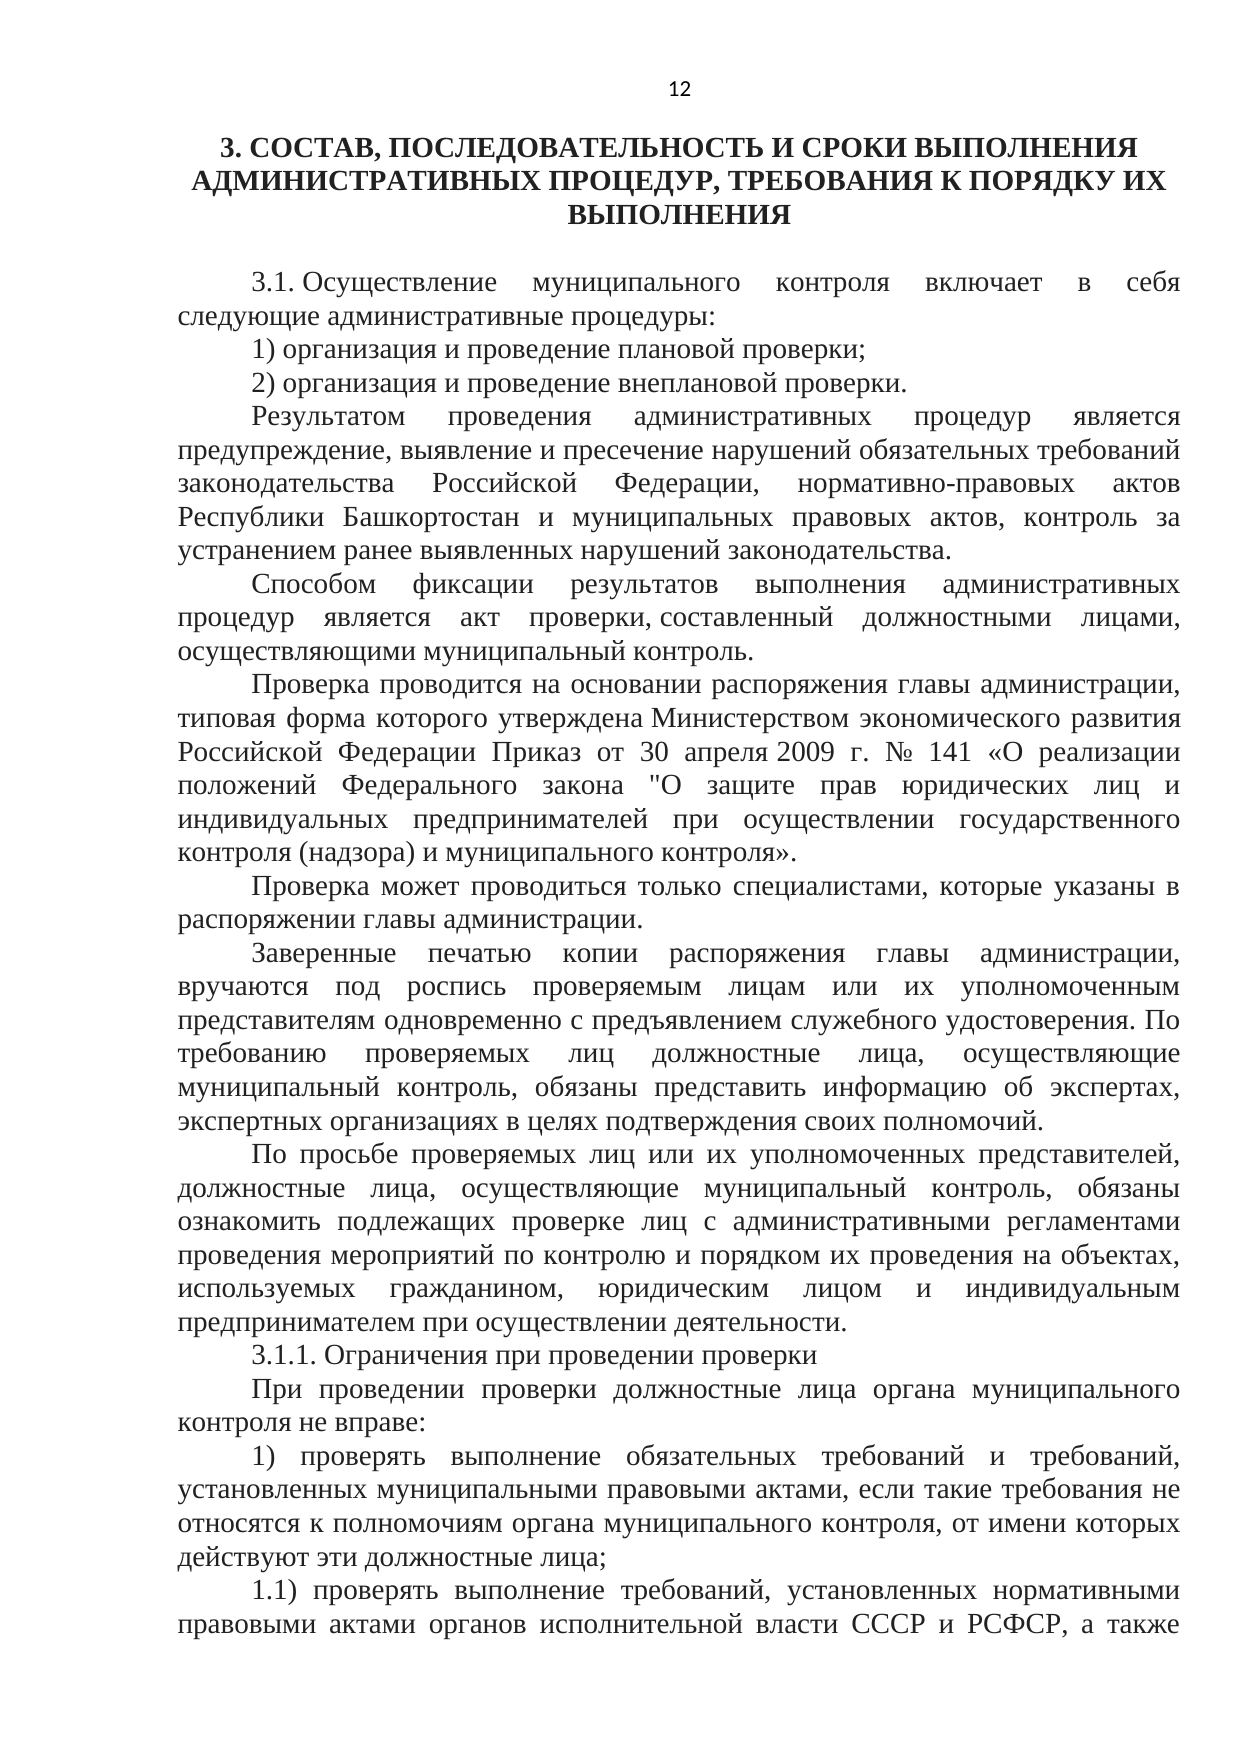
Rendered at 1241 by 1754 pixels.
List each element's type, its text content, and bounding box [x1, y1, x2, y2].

text По просьбе проверяемых лиц или их уполномоченных представителей, должностные лица, осуществляющие муниципальный контроль, обязаны ознакомить подлежащих проверке лиц с административными регламентами проведения мероприятий по контролю и порядком их проведения на объектах, используемых гражданином, юридическим лицом и индивидуальным предпринимателем при осуществлении деятельности. [177, 1136, 1181, 1337]
text 3. СОСТАВ, ПОСЛЕДОВАТЕЛЬНОСТЬ И СРОКИ ВЫПОЛНЕНИЯ АДМИНИСТРАТИВНЫХ ПРОЦЕДУР, ТРЕБОВАНИЯ К ПОРЯДКУ ИХ ВЫПОЛНЕНИЯ [177, 130, 1181, 231]
text Результатом проведения административных процедур является предупреждение, выявление и пресечение нарушений обязательных требований законодательства Российской Федерации, нормативно-правовых актов Республики Башкортостан и муниципальных правовых актов, контроль за устранением ранее выявленных нарушений законодательства. [177, 398, 1181, 566]
text Проверка проводится на основании распоряжения главы администрации, типовая форма которого утверждена Министерством экономического развития Российской Федерации Приказ от 30 апреля 2009 г. № 141 «О реализации положений Федерального закона "О защите прав юридических лиц и индивидуальных предпринимателей при осуществлении государственного контроля (надзора) и муниципального контроля». [177, 667, 1181, 868]
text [177, 1572, 1181, 1639]
text 2) организация и проведение внеплановой проверки. [177, 365, 1181, 398]
text 1) проверять выполнение обязательных требований и требований, установленных муниципальными правовыми актами, если такие требования не относятся к полномочиям органа муниципального контроля, от имени которых действуют эти должностные лица; [177, 1438, 1181, 1572]
text 3.1.1. Ограничения при проведении проверки [177, 1337, 1181, 1371]
text Способом фиксации результатов выполнения административных процедур является акт проверки, составленный должностными лицами, осуществляющими муниципальный контроль. [177, 566, 1181, 667]
text Проверка может проводиться только специалистами, которые указаны в распоряжении главы администрации. [177, 868, 1181, 935]
text 3.1. Осуществление муниципального контроля включает в себя следующие административные процедуры: [177, 264, 1181, 331]
text Заверенные печатью копии распоряжения главы администрации, вручаются под роспись проверяемым лицам или их уполномоченным представителям одновременно с предъявлением служебного удостоверения. По требованию проверяемых лиц должностные лица, осуществляющие муниципальный контроль, обязаны представить информацию об экспертах, экспертных организациях в целях подтверждения своих полномочий. [177, 935, 1181, 1136]
text 1) организация и проведение плановой проверки; [177, 331, 1181, 365]
text При проведении проверки должностные лица органа муниципального контроля не вправе: [177, 1371, 1181, 1438]
